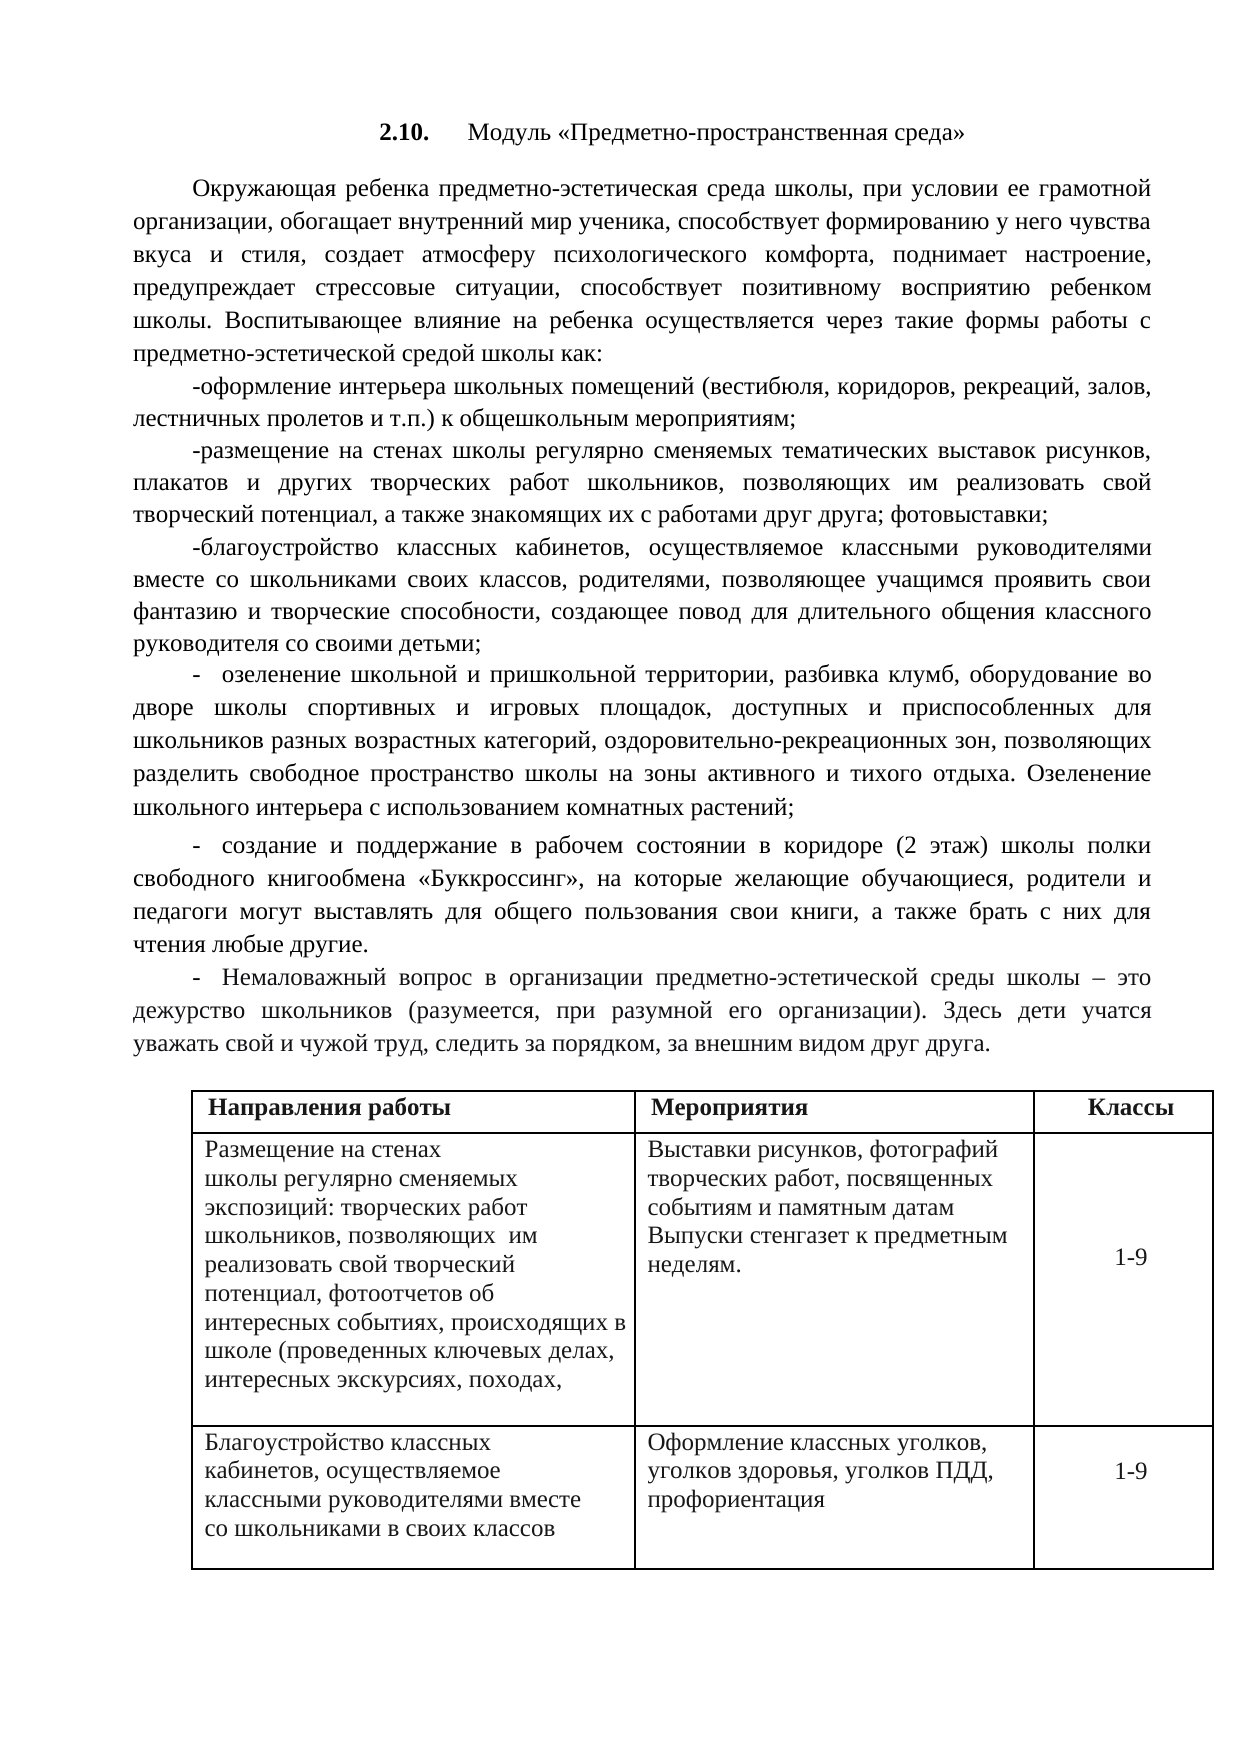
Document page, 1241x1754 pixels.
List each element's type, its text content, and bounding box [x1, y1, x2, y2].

table_cell 1-9 [1035, 1427, 1212, 1568]
table_cell Размещение на стенах школы регулярно сменяемых экспозиций: творческих работ школьников, позволяющих им реализовать свой творческий потенциал, фотоотчетов об интересных событиях, происходящих в школе (проведенных ключевых делах, интересных экскурсиях, походах, [193, 1134, 634, 1424]
table_header Мероприятия [636, 1092, 1033, 1132]
text -благоустройство классных кабинетов, осуществляемое классными руководителями вместе со школьниками своих классов, родителями, позволяющее учащимся проявить свои фантазию и творческие способности, создающее повод для длительного общения классного руководителя со своими детьми; [133, 532, 1152, 656]
list озеленение школьной и пришкольной территории, разбивка клумб, оборудование во дворе школы спортивных и игровых площадок, доступных и приспособленных для школьников разных возрастных категорий, оздоровительно-рекреационных зон, позволяющих разделить свободное пространство школы на зоны активного и тихого отдыха. Озеленение школьного интерьера с использованием комнатных растений; [133, 659, 1152, 820]
table_cell Благоустройство классных кабинетов, осуществляемое классными руководителями вместе со школьниками в своих классов [193, 1427, 634, 1568]
table_header Классы [1035, 1092, 1212, 1132]
list создание и поддержание в рабочем состоянии в коридоре (2 этаж) школы полки свободного книгообмена «Буккроссинг», на которые желающие обучающиеся, родители и педагоги могут выставлять для общего пользования свои книги, а также брать с них для чтения любые другие. [133, 830, 1152, 958]
list Немаловажный вопрос в организации предметно-эстетической среды школы – это дежурство школьников (разумеется, при разумной его организации). Здесь дети учатся уважать свой и чужой труд, следить за порядком, за внешним видом друг друга. [133, 962, 1152, 1057]
text -размещение на стенах школы регулярно сменяемых тематических выставок рисунков, плакатов и других творческих работ школьников, позволяющих им реализовать свой творческий потенциал, а также знакомящих их с работами друг друга; фотовыставки; [133, 435, 1152, 528]
table_cell 1-9 [1035, 1134, 1212, 1424]
text Окружающая ребенка предметно-эстетическая среда школы, при условии ее грамотной организации, обогащает внутренний мир ученика, способствует формированию у него чувства вкуса и стиля, создает атмосферу психологического комфорта, поднимает настроение, предупреждает стрессовые ситуации, способствует позитивному восприятию ребенком школы. Воспитывающее влияние на ребенка осуществляется через такие формы работы с предметно-эстетической средой школы как: [133, 173, 1152, 367]
table_cell Оформление классных уголков, уголков здоровья, уголков ПДД, профориентация [636, 1427, 1033, 1568]
table_header Направления работы [193, 1092, 634, 1132]
table_cell Выставки рисунков, фотографий творческих работ, посвященных событиям и памятным датам Выпуски стенгазет к предметным неделям. [636, 1134, 1033, 1424]
text -оформление интерьера школьных помещений (вестибюля, коридоров, рекреаций, залов, лестничных пролетов и т.п.) к общешкольным мероприятиям; [133, 371, 1152, 432]
list Модуль «Предметно-пространственная среда» [133, 117, 1152, 146]
